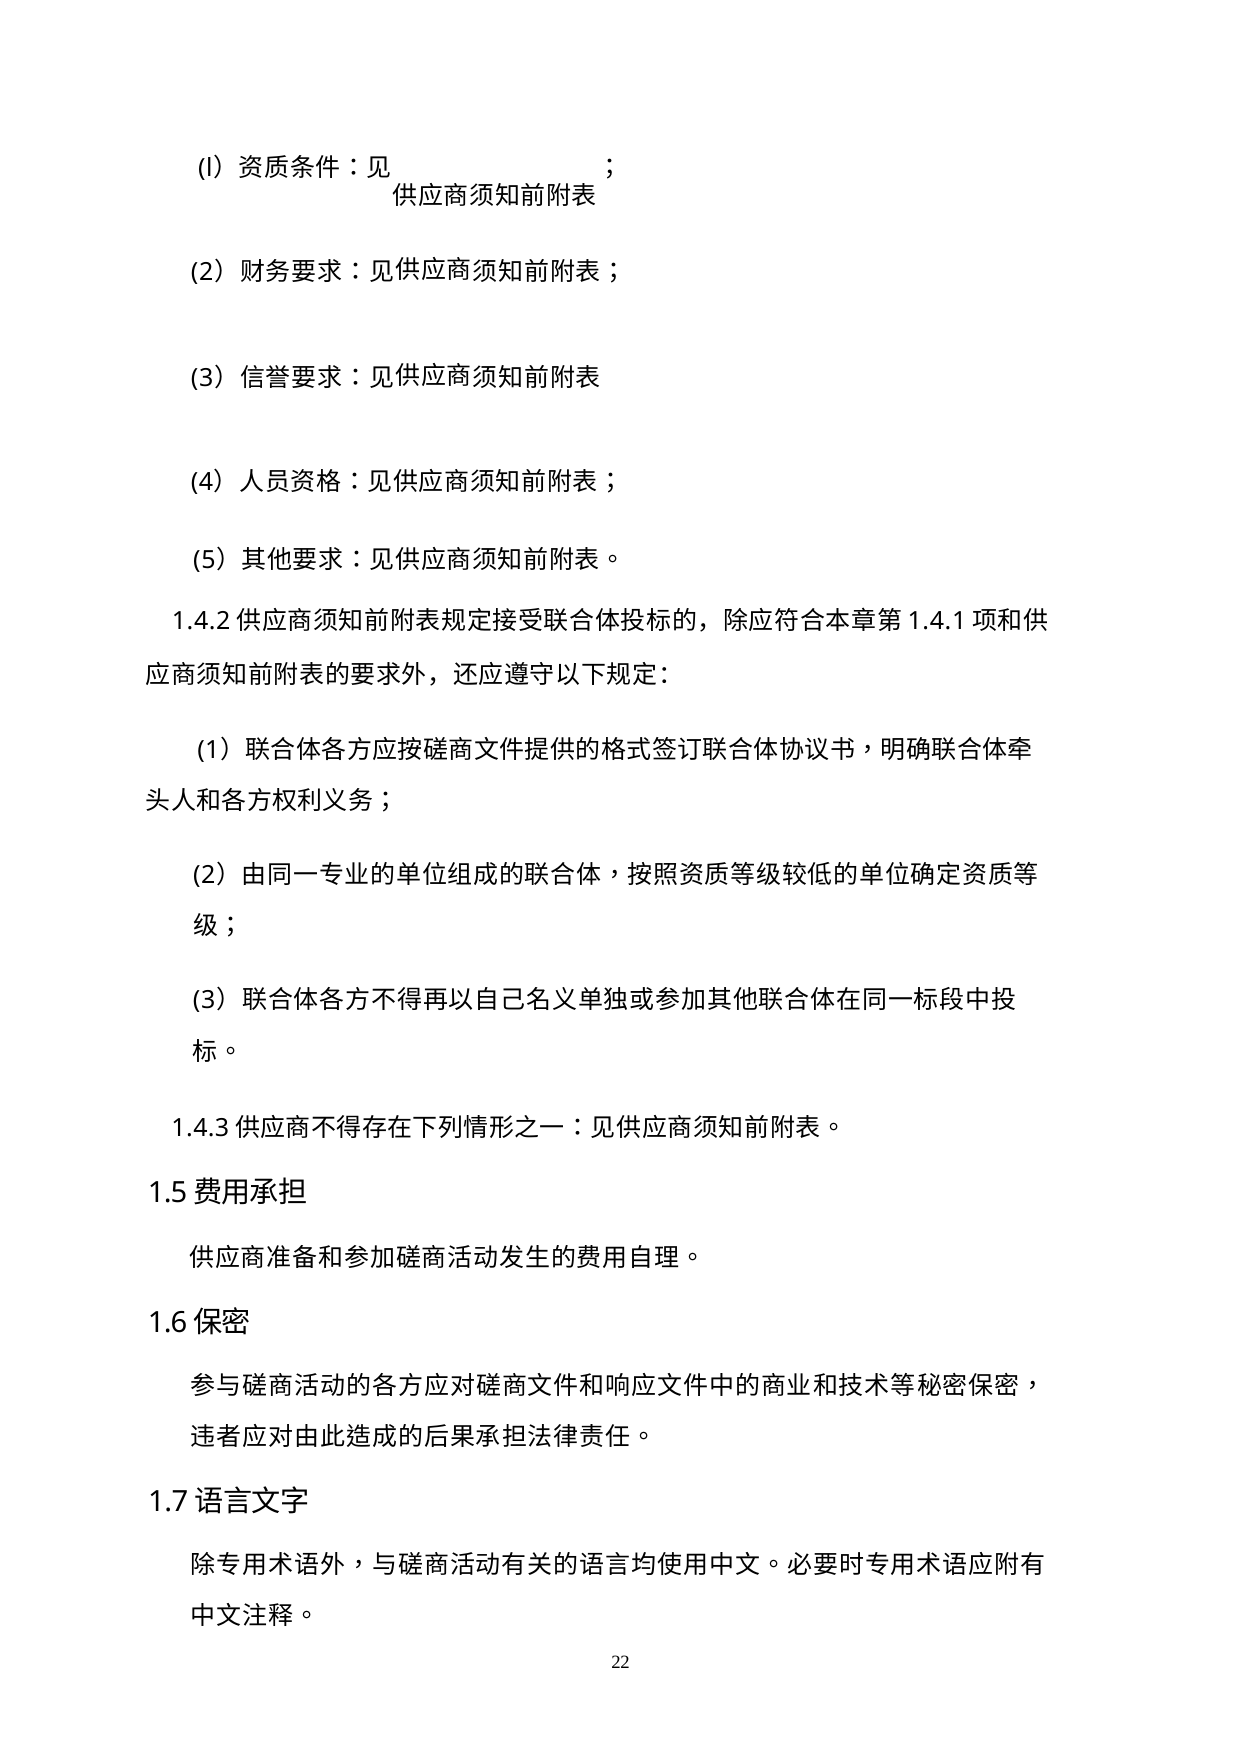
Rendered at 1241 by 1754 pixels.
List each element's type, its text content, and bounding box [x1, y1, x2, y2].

text (2）财务要求：见供应商须知前附表； [191, 249, 1054, 316]
text (2）由同一专业的单位组成的联合体，按照资质等级较低的单位确定资质等级； [193, 857, 1054, 942]
text 除专用术语外，与磋商活动有关的语言均使用中文。必要时专用术语应附有中文注释。 [191, 1546, 1054, 1632]
text 1.6保密 [148, 1301, 1054, 1341]
text (5）其他要求：见供应商须知前附表。 [193, 539, 1054, 575]
text 1.4.2供应商须知前附表规定接受联合体投标的，除应符合本章第1.4.1项和供应商须知前附表的要求外，还应遵守以下规定： [145, 600, 1054, 691]
text 1.5费用承担 [148, 1171, 1054, 1211]
text (1）联合体各方应按磋商文件提供的格式签订联合体协议书，明确联合体牵头人和各方权利义务； [145, 732, 1054, 817]
text (3）联合体各方不得再以自己名义单独或参加其他联合体在同一标段中投标。 [193, 982, 1054, 1067]
text 1.4.3供应商不得存在下列情形之一：见供应商须知前附表。 [145, 1107, 1054, 1143]
text 供应商准备和参加磋商活动发生的费用自理。 [189, 1237, 1054, 1274]
text (3）信誉要求：见供应商须知前附表 [191, 355, 1054, 422]
text 参与磋商活动的各方应对磋商文件和响应文件中的商业和技术等秘密保密，违者应对由此造成的后果承担法律责任。 [191, 1368, 1054, 1453]
text (l）资质条件：见供应商须知前附表； [145, 149, 1054, 211]
text (4）人员资格：见供应商须知前附表； [191, 462, 1054, 498]
text 1.7语言文字 [148, 1480, 1054, 1520]
